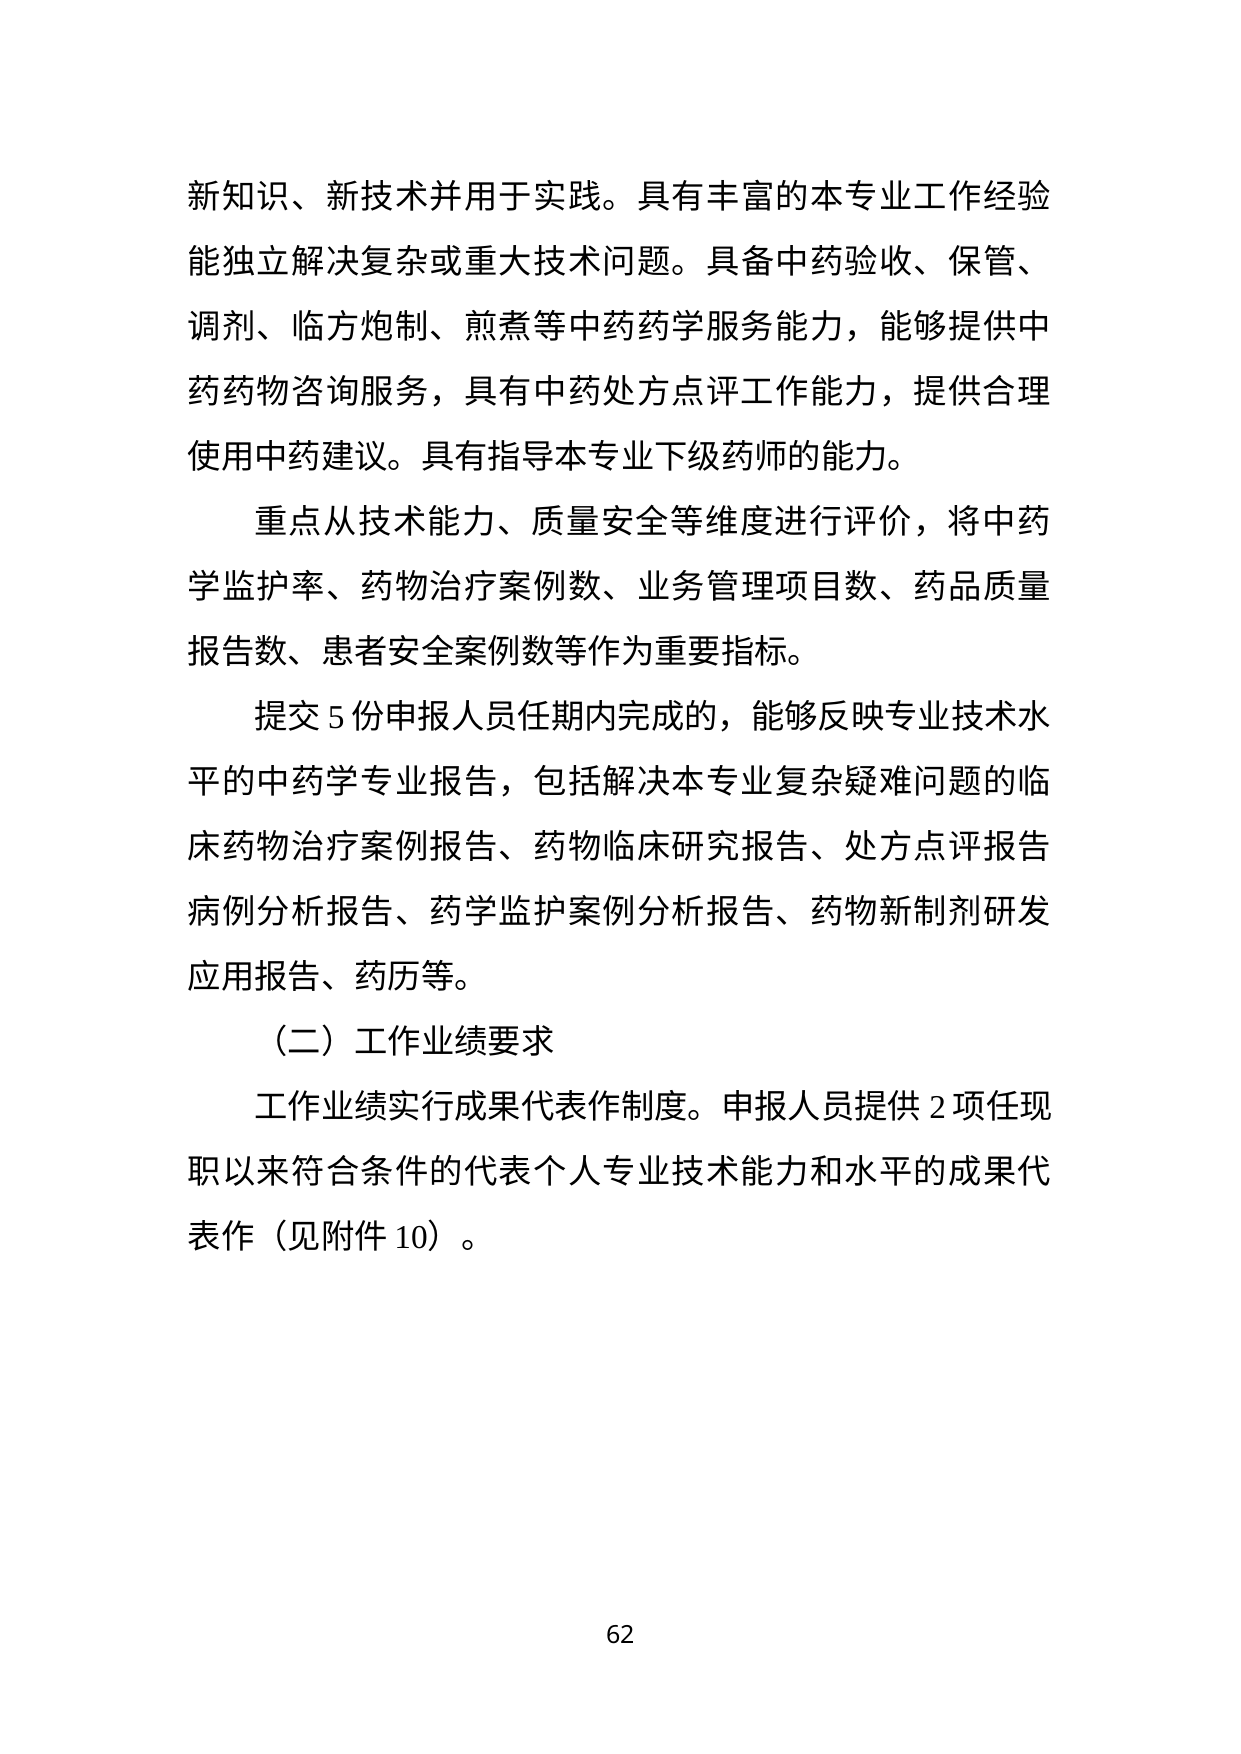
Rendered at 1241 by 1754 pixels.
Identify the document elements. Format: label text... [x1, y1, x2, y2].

text 提交5份申报人员任期内完成的，能够反映专业技术水平的中药学专业报告，包括解决本专业复杂疑难问题的临床药物治疗案例报告、药物临床研究报告、处方点评报告、病例分析报告、药学监护案例分析报告、药物新制剂研发应用报告、药历等。 [187, 682, 1053, 1007]
text 工作业绩实行成果代表作制度。申报人员提供2项任现职以来符合条件的代表个人专业技术能力和水平的成果代表作（见附件10）。 [187, 1072, 1053, 1267]
text 重点从技术能力、质量安全等维度进行评价，将中药学监护率、药物治疗案例数、业务管理项目数、药品质量报告数、患者安全案例数等作为重要指标。 [187, 487, 1053, 682]
text （二）工作业绩要求 [187, 1007, 1053, 1072]
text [187, 162, 1053, 487]
